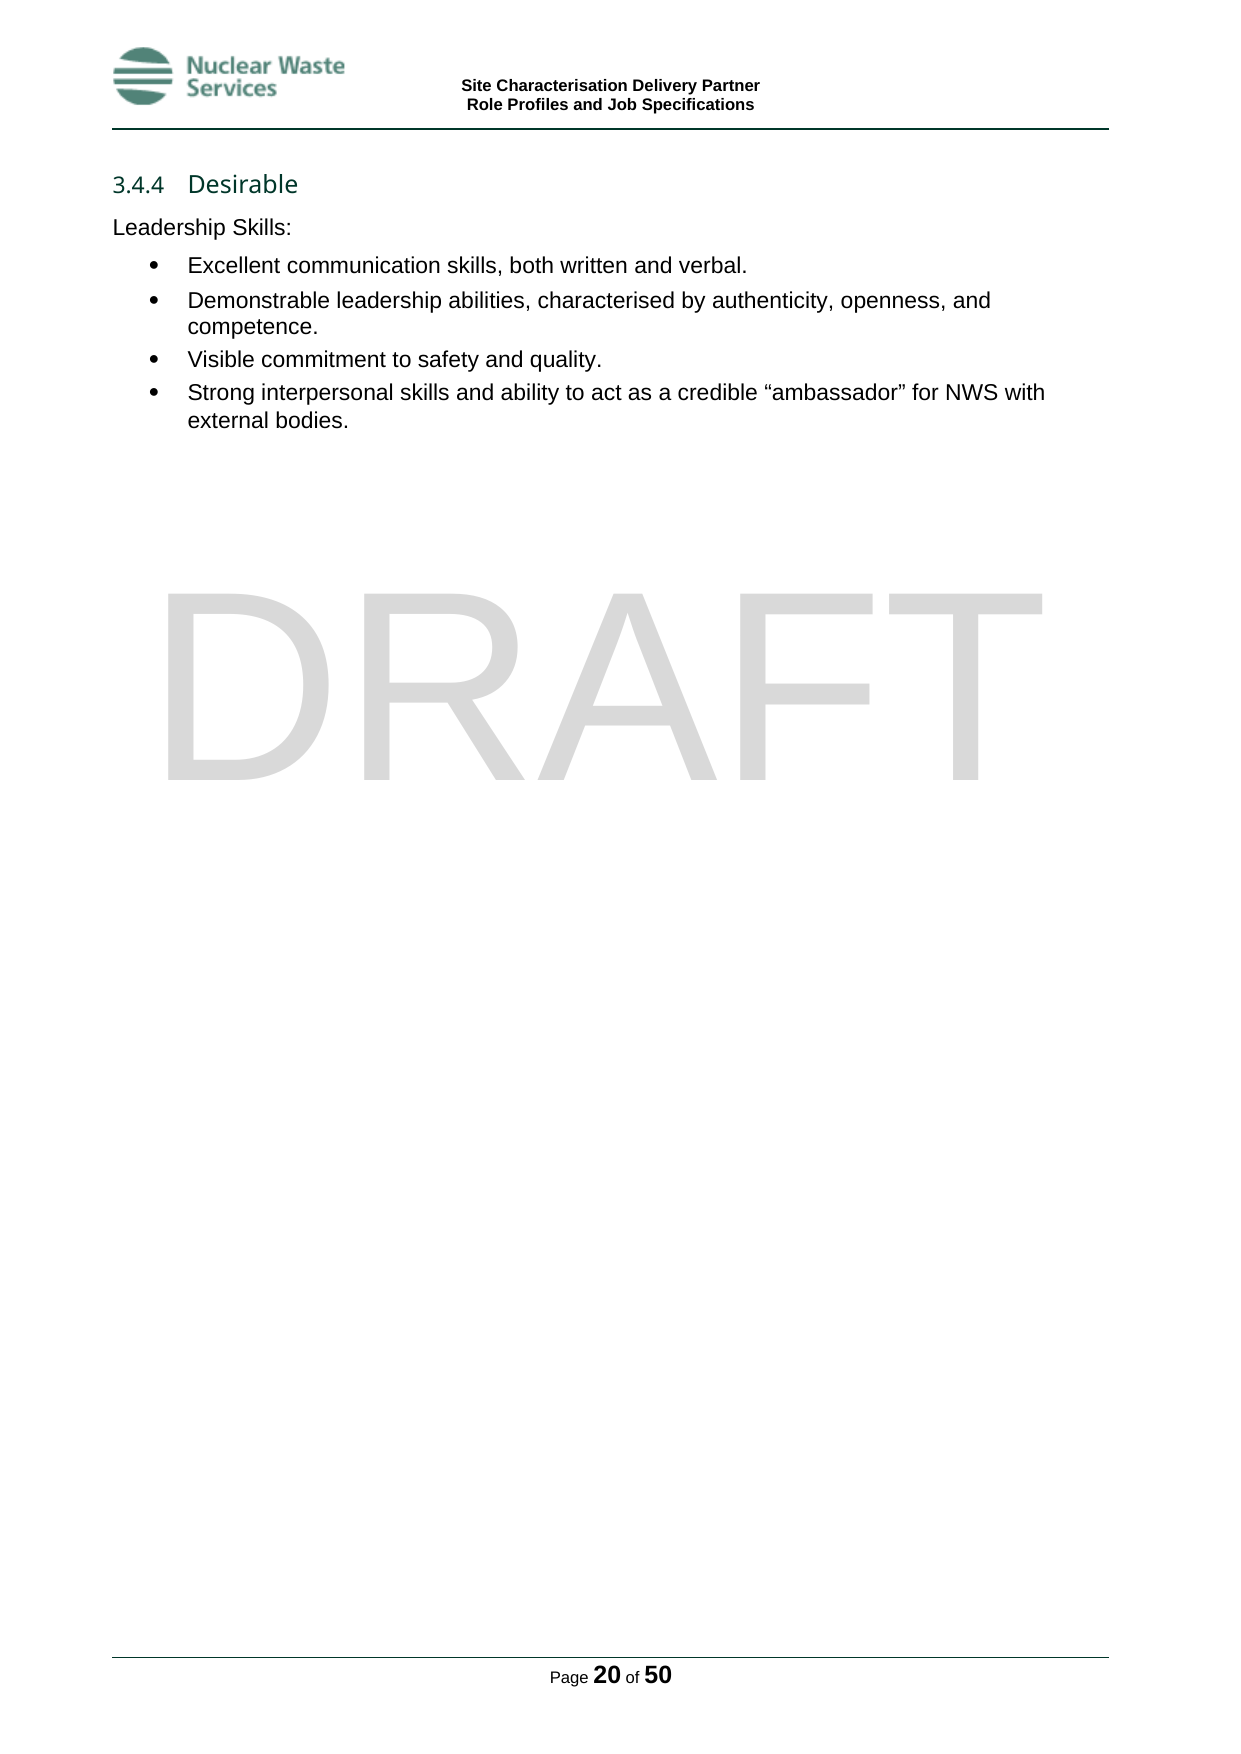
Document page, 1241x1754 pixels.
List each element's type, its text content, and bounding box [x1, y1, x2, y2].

text Leadership Skills: [112, 213, 1109, 240]
list Strong interpersonal skills and ability to act as a credible “ambassador” for NWS with external bodies. [150, 378, 1109, 433]
subtitle Desirable [112, 167, 1109, 201]
list Visible commitment to safety and quality. [150, 346, 1109, 372]
list Demonstrable leadership abilities, characterised by authenticity, openness, and competence. [150, 287, 1109, 340]
list Excellent communication skills, both written and verbal. [150, 252, 1109, 279]
picture [62, 15, 399, 139]
